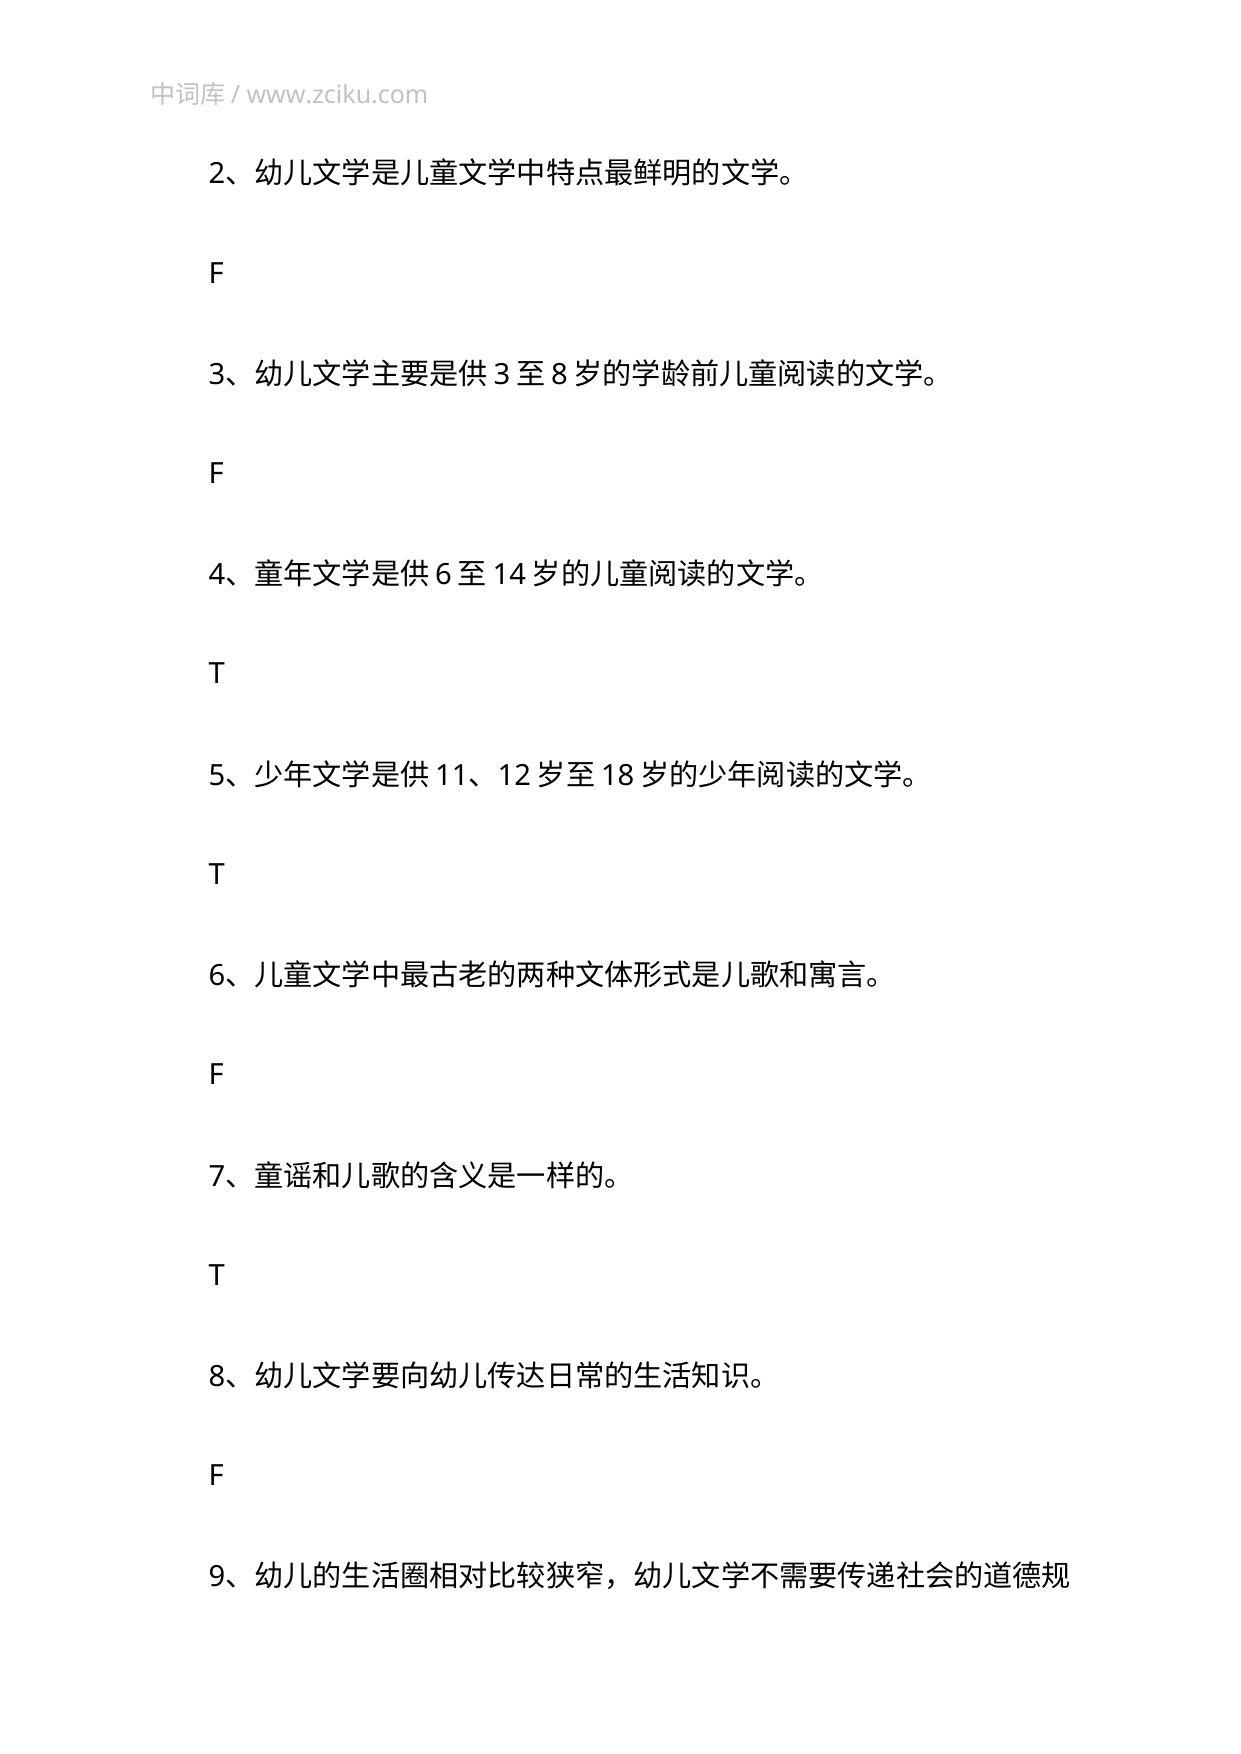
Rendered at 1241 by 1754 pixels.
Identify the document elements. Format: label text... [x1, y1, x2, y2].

text F [150, 252, 1090, 292]
text 8、幼儿文学要向幼儿传达日常的生活知识。 [150, 1352, 1090, 1395]
text 4、童年文学是供6至14岁的儿童阅读的文学。 [150, 551, 1090, 593]
text F [150, 1454, 1090, 1494]
text 2、幼儿文学是儿童文学中特点最鲜明的文学。 [150, 150, 1090, 192]
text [150, 1553, 1090, 1595]
text 6、儿童文学中最古老的两种文体形式是儿歌和寓言。 [150, 952, 1090, 994]
text F [150, 452, 1090, 492]
text T [150, 853, 1090, 893]
text 7、童谣和儿歌的含义是一样的。 [150, 1152, 1090, 1194]
text F [150, 1054, 1090, 1093]
text T [150, 653, 1090, 692]
text T [150, 1254, 1090, 1294]
text 5、少年文学是供11、12岁至18岁的少年阅读的文学。 [150, 751, 1090, 794]
text 3、幼儿文学主要是供3至8岁的学龄前儿童阅读的文学。 [150, 350, 1090, 393]
